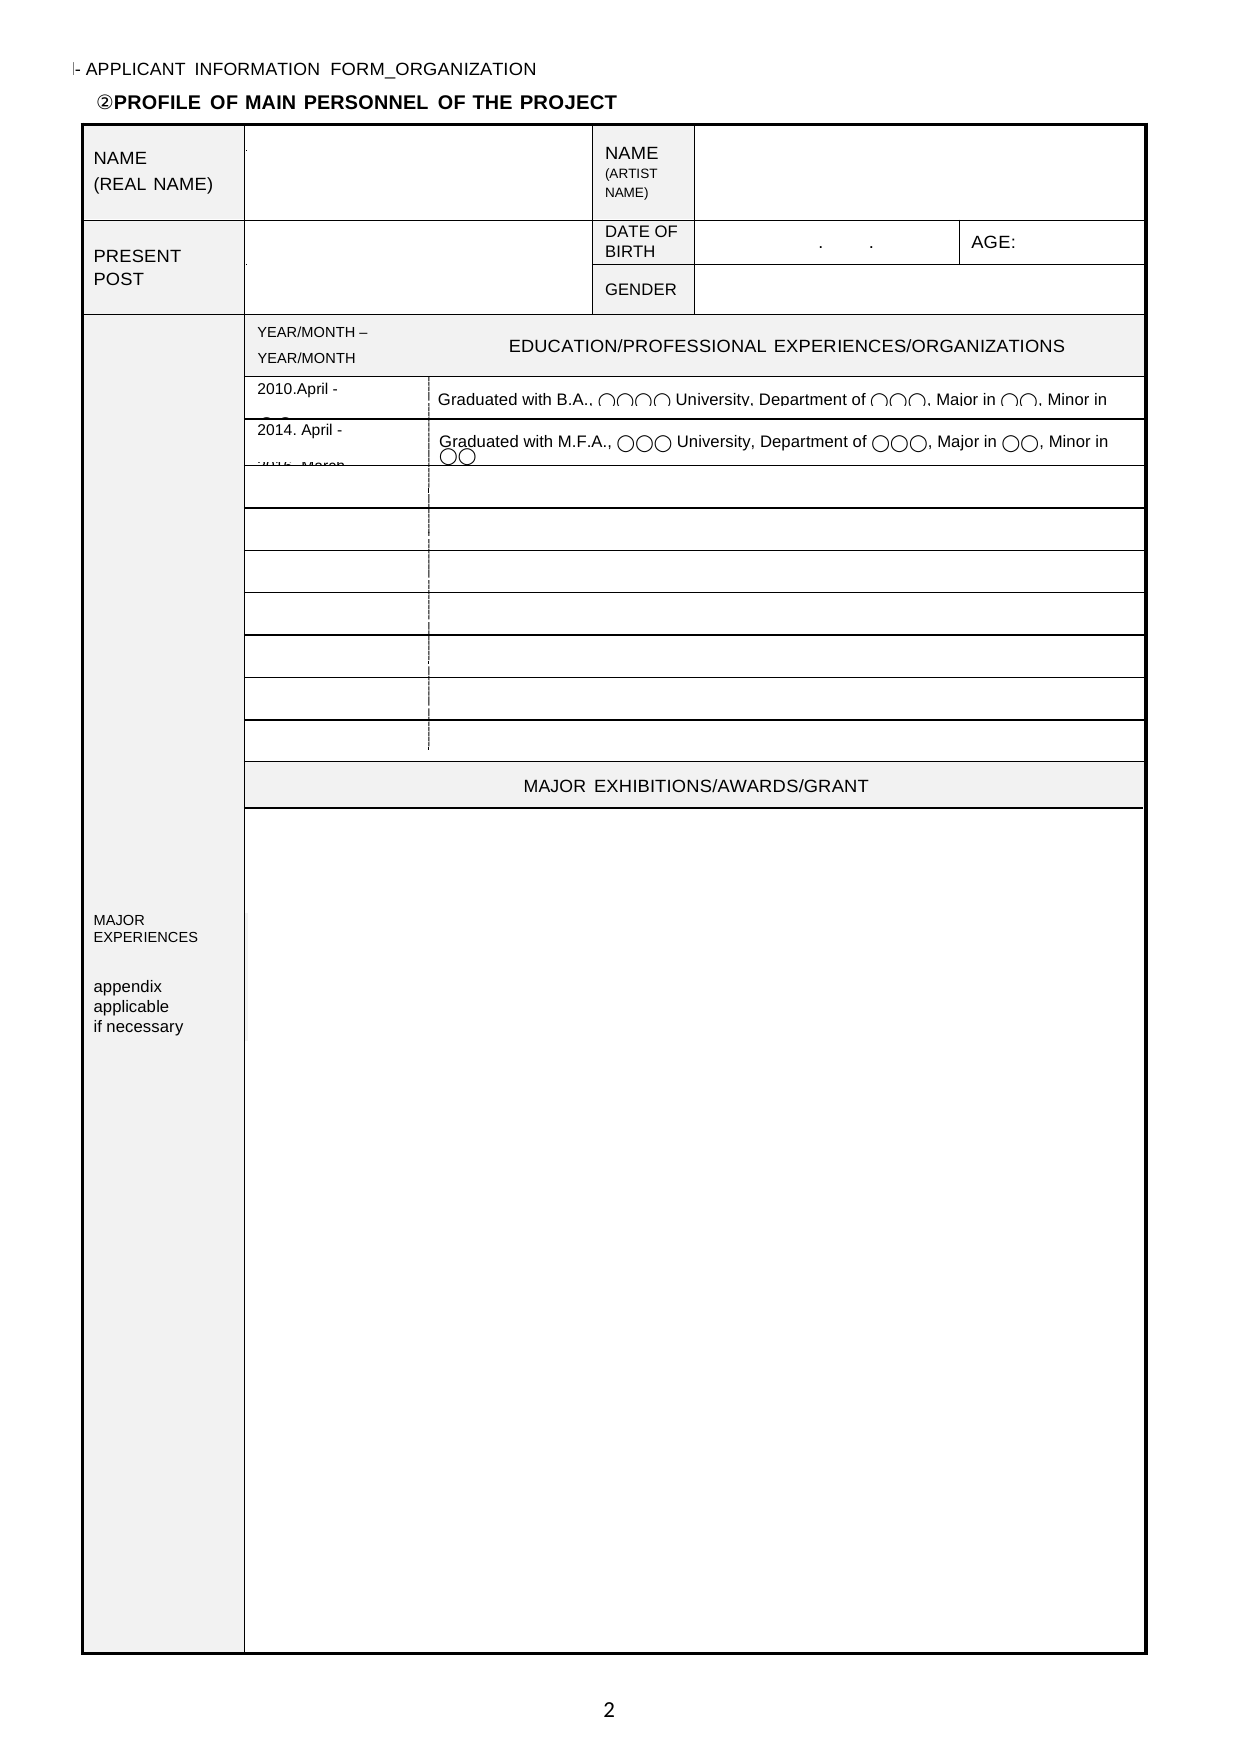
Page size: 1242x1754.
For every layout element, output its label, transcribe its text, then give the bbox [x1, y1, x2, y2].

table_cell PRESENT POST [84, 221, 244, 314]
table_cell [245, 678, 1144, 719]
table_cell [245, 551, 1144, 592]
table_header NAME (ARTIST NAME) [593, 126, 694, 219]
table_cell [245, 636, 1144, 677]
table_cell [245, 221, 592, 314]
table_cell . . [695, 221, 959, 264]
table_cell 2014. April - Graduated with M.F.A., ◯◯◯ University, Department of ◯◯◯, Major in ◯◯, Minor in ◯◯ 2016. March [245, 420, 1144, 465]
text ②PROFILE OF MAIN PERSONNEL OF THE PROJECT [96, 88, 1164, 115]
table_cell [245, 466, 1144, 507]
table_cell DATE OF BIRTH [593, 221, 694, 264]
table_cell [245, 509, 1144, 550]
table_cell [245, 721, 1144, 761]
table_cell [245, 593, 1144, 634]
table_header [695, 126, 1144, 219]
table_cell MAJOR EXHIBITIONS/AWARDS/GRANT [245, 762, 1144, 807]
table_cell [695, 265, 1144, 314]
table_header NAME (REAL NAME) [84, 126, 244, 219]
table_cell [245, 807, 1144, 1652]
text Ⅰ- APPLICANT INFORMATION FORM_ORGANIZATION [73, 50, 1164, 79]
table_cell YEAR/MONTH – YEAR/MONTH EDUCATION/PROFESSIONAL EXPERIENCES/ORGANIZATIONS [245, 315, 1144, 376]
table_cell 2010.April - Graduated with B.A., ◯◯◯◯ University, Department of ◯◯◯, Major in ◯◯, Minor in ◯◯ 2014.March [245, 377, 1144, 418]
table_cell MAJOR EXPERIENCES appendix applicable if necessary [84, 315, 244, 1652]
table_cell GENDER [593, 265, 694, 314]
table_cell AGE: [960, 221, 1144, 264]
table_header [245, 126, 592, 219]
